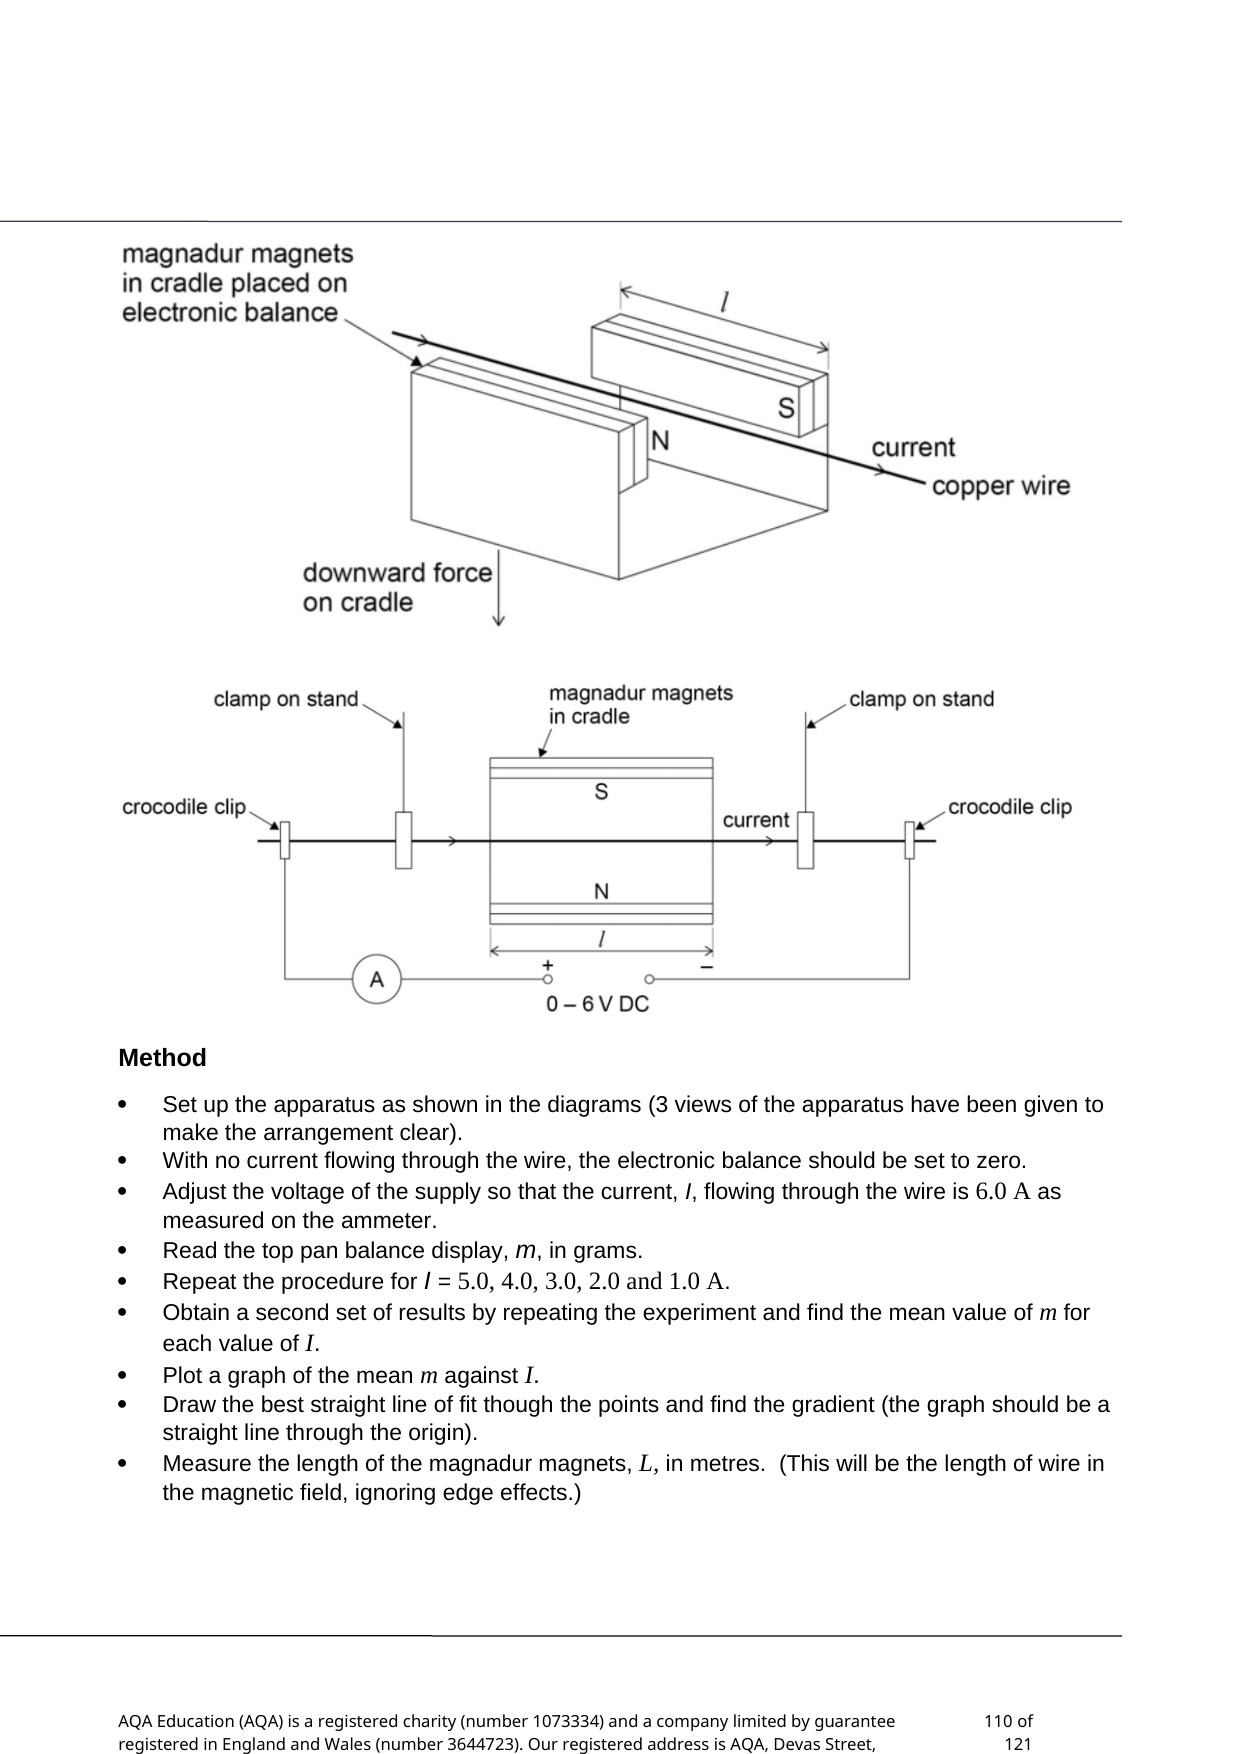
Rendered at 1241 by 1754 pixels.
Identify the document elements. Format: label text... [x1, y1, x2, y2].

text Method [118, 1043, 1122, 1072]
list Repeat the procedure for I = 5.0, 4.0, 3.0, 2.0 and 1.0 A. [118, 1266, 1122, 1295]
list Read the top pan balance display, m, in grams. [118, 1235, 1122, 1264]
list Measure the length of the magnadur magnets, L, in metres. (This will be the length of wire in the magnetic field, ignoring edge effects.) [118, 1448, 1122, 1505]
list Adjust the voltage of the supply so that the current, I, flowing through the wire is 6.0 A as measured on the ammeter. [118, 1176, 1122, 1233]
list Plot a graph of the mean m against I. [118, 1359, 1122, 1388]
picture [118, 683, 1075, 1016]
list With no current flowing through the wire, the electronic balance should be set to zero. [118, 1147, 1122, 1174]
list Set up the apparatus as shown in the diagrams (3 views of the apparatus have been given to make the arrangement clear). [118, 1091, 1122, 1145]
picture [118, 238, 1075, 629]
list Draw the best straight line of fit though the points and find the gradient (the graph should be a straight line through the origin). [118, 1391, 1122, 1446]
list Obtain a second set of results by repeating the experiment and find the mean value of m for each value of I. [118, 1297, 1122, 1357]
